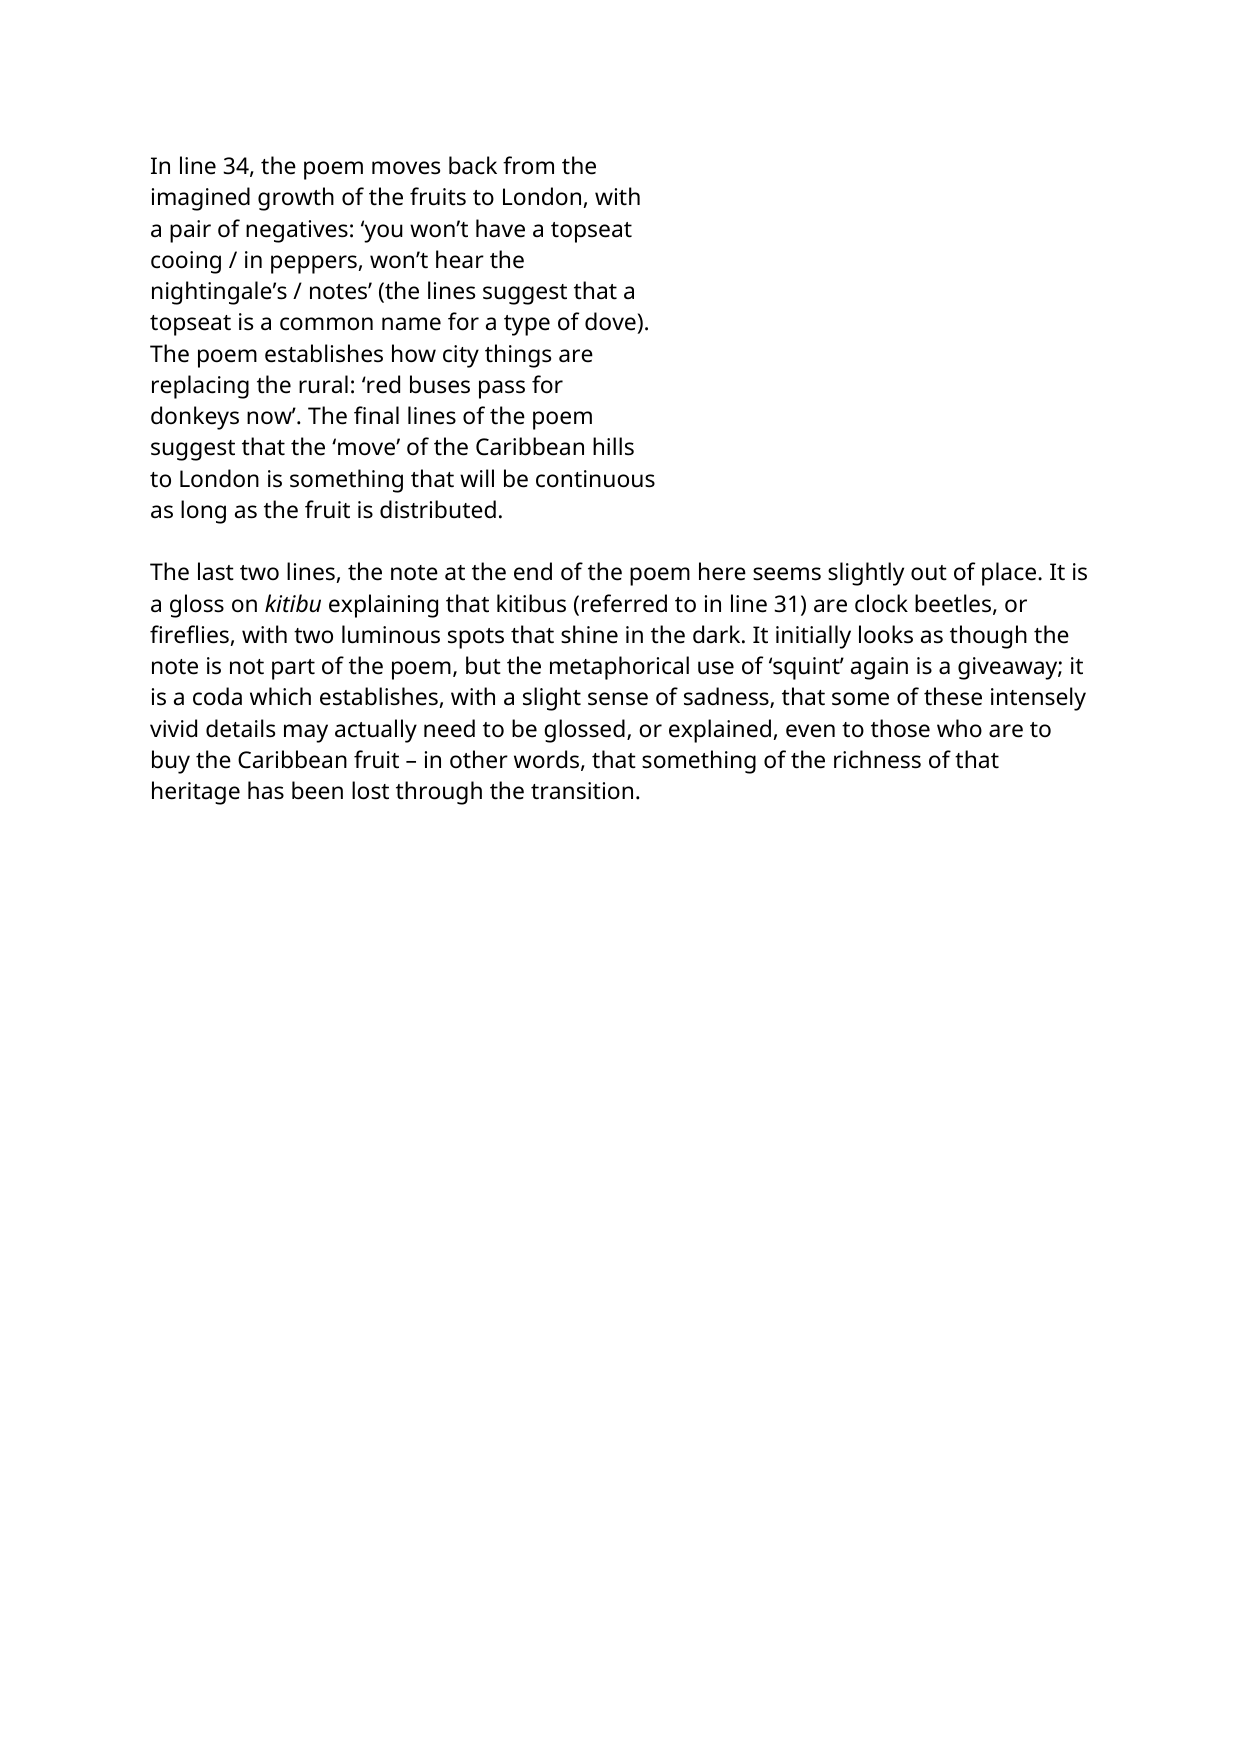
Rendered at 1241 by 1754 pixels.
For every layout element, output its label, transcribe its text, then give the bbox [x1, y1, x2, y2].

text In line 34, the poem moves back from the imagined growth of the fruits to London, with a pair of negatives: ‘you won’t have a topseat cooing / in peppers, won’t hear the nightingale’s / notes’ (the lines suggest that a topseat is a common name for a type of dove). The poem establishes how city things are replacing the rural: ‘red buses pass for donkeys now’. The final lines of the poem suggest that the ‘move’ of the Caribbean hills to London is something that will be continuous as long as the fruit is distributed. [150, 150, 657, 525]
text The last two lines, the note at the end of the poem here seems slightly out of place. It is a gloss on kitibu explaining that kitibus (referred to in line 31) are clock beetles, or fireflies, with two luminous spots that shine in the dark. It initially looks as though the note is not part of the poem, but the metaphorical use of ‘squint’ again is a giveaway; it is a coda which establishes, with a slight sense of sadness, that some of these intensely vivid details may actually need to be glossed, or explained, even to those who are to buy the Caribbean fruit – in other words, that something of the richness of that heritage has been lost through the transition. [150, 556, 1090, 806]
